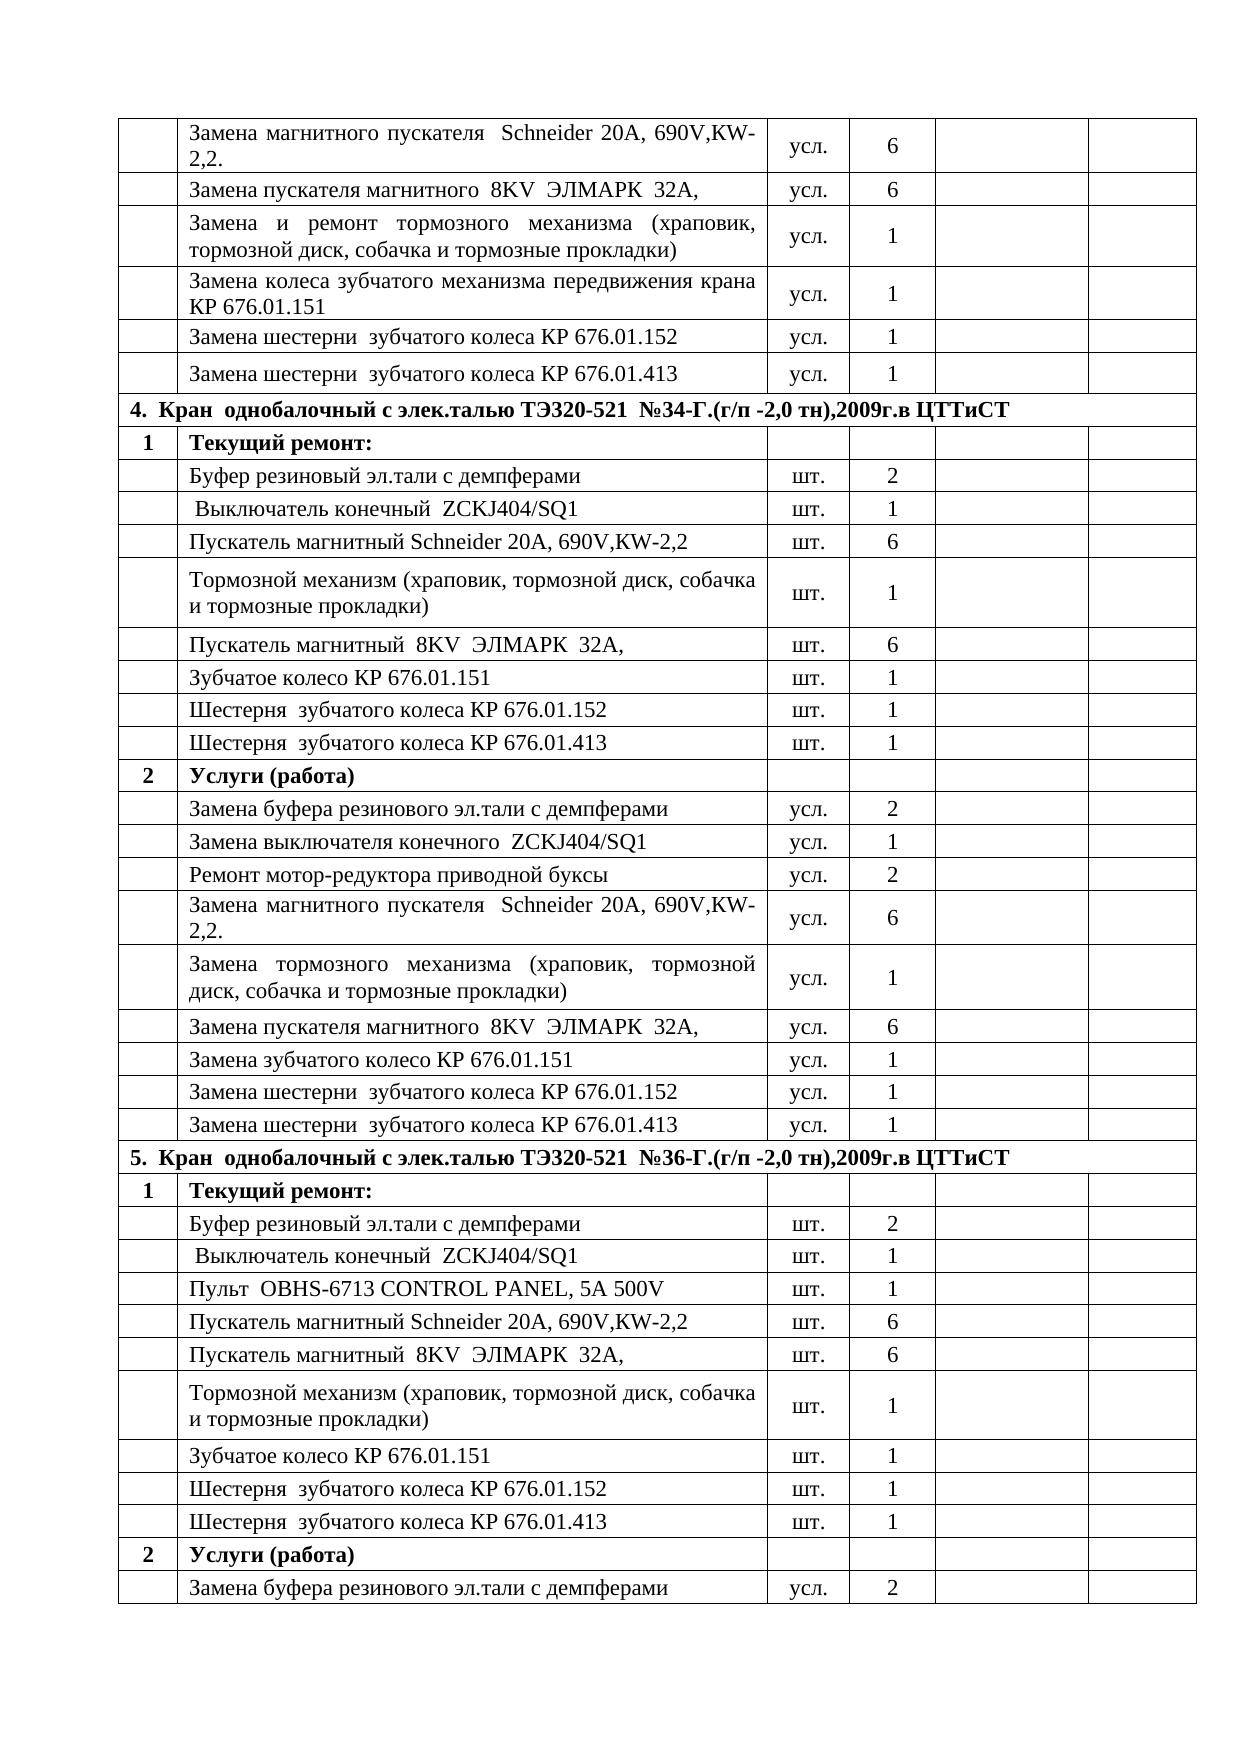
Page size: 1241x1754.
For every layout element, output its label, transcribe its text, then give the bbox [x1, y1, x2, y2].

table_cell 1 [850, 492, 935, 524]
table_cell 1 [850, 267, 935, 319]
table_cell [1089, 119, 1196, 172]
table_cell 2 [850, 1207, 935, 1239]
table_cell [119, 628, 177, 660]
table_cell [936, 267, 1088, 319]
table_cell [119, 1207, 177, 1239]
table_cell Пускатель магнитный Schneider 20А, 690V,КW-2,2 [178, 525, 767, 557]
table_cell Замена пускателя магнитного 8KV ЭЛМАРК 32А, [178, 173, 767, 205]
table_cell 1 [850, 1505, 935, 1537]
table_cell [850, 1538, 935, 1570]
table_cell [1089, 1109, 1196, 1140]
table_cell [1089, 1240, 1196, 1272]
table_cell 2 [119, 760, 177, 791]
table_cell 1 [850, 1371, 935, 1439]
table_cell [119, 661, 177, 693]
table_cell Замена буфера резинового эл.тали с демпферами [178, 1571, 767, 1603]
table_cell Замена магнитного пускателя Schneider 20А, 690V,КW-2,2. [178, 119, 767, 172]
table_cell усл. [768, 206, 849, 266]
table_cell [1089, 558, 1196, 627]
table_cell [936, 727, 1088, 758]
table_cell [119, 1273, 177, 1304]
table_cell [936, 525, 1088, 557]
table_cell усл. [768, 891, 849, 943]
table_cell [936, 1109, 1088, 1140]
table_cell усл. [768, 1109, 849, 1140]
table_cell 1 [850, 1440, 935, 1472]
table_cell [119, 525, 177, 557]
table_cell [119, 1043, 177, 1075]
table_cell усл. [768, 858, 849, 890]
table_cell Тормозной механизм (храповик, тормозной диск, собачка и тормозные прокладки) [178, 1371, 767, 1439]
table_cell [119, 1571, 177, 1603]
table_cell [119, 858, 177, 890]
table_cell 1 [850, 353, 935, 393]
table_cell [119, 1076, 177, 1107]
table_cell [119, 945, 177, 1009]
table_cell [1089, 1174, 1196, 1206]
table_cell 6 [850, 1010, 935, 1042]
table_cell [119, 558, 177, 627]
table_cell 1 [850, 1043, 935, 1075]
table_cell шт. [768, 1305, 849, 1337]
table_cell [1089, 173, 1196, 205]
table_cell 1 [850, 1109, 935, 1140]
table_cell Пульт ОВНS-6713 CONTROL PANEL, 5А 500V [178, 1273, 767, 1304]
table_cell 6 [850, 119, 935, 172]
table_cell Выключатель конечный ZCKJ404/SQ1 [178, 1240, 767, 1272]
table_cell 2 [119, 1538, 177, 1570]
table_cell Замена шестерни зубчатого колеса КР 676.01.152 [178, 320, 767, 352]
table_cell шт. [768, 1338, 849, 1370]
table_cell [119, 1371, 177, 1439]
table_cell Буфер резиновый эл.тали с демпферами [178, 460, 767, 491]
table_cell [936, 945, 1088, 1009]
table_cell [936, 1571, 1088, 1603]
table_cell [119, 267, 177, 319]
table_cell Услуги (работа) [178, 1538, 767, 1570]
table_cell 5. Кран однобалочный с элек.талью ТЭ320-521 №36-Г.(г/п -2,0 тн),2009г.в ЦТТиСТ [119, 1141, 1196, 1173]
table_cell [1089, 1043, 1196, 1075]
table_cell [850, 760, 935, 791]
table_cell шт. [768, 1505, 849, 1537]
table_cell [119, 460, 177, 491]
table_cell [119, 1109, 177, 1140]
table_cell усл. [768, 353, 849, 393]
table_cell [1089, 525, 1196, 557]
table_cell [119, 825, 177, 857]
table_cell [936, 891, 1088, 943]
table_cell 1 [850, 558, 935, 627]
table_cell [936, 492, 1088, 524]
table_cell усл. [768, 1010, 849, 1042]
table_cell [119, 1240, 177, 1272]
table_cell [936, 1043, 1088, 1075]
table_cell 6 [850, 1305, 935, 1337]
table_cell 1 [850, 727, 935, 758]
table_cell [1089, 492, 1196, 524]
table_cell [1089, 206, 1196, 266]
table_cell [936, 1338, 1088, 1370]
table_cell [936, 1473, 1088, 1504]
table_cell 6 [850, 173, 935, 205]
table_cell [936, 1174, 1088, 1206]
table_cell 1 [850, 825, 935, 857]
table_cell Замена магнитного пускателя Schneider 20А, 690V,КW-2,2. [178, 891, 767, 943]
table_cell Замена шестерни зубчатого колеса КР 676.01.152 [178, 1076, 767, 1107]
table_cell [119, 1010, 177, 1042]
table_cell [768, 760, 849, 791]
table_cell [768, 1538, 849, 1570]
table_cell [1089, 353, 1196, 393]
table_cell 6 [850, 525, 935, 557]
table_cell Зубчатое колесо КР 676.01.151 [178, 661, 767, 693]
table_cell [936, 1076, 1088, 1107]
table_cell 1 [850, 694, 935, 726]
table_cell [119, 119, 177, 172]
table_cell шт. [768, 1240, 849, 1272]
table_cell [119, 1505, 177, 1537]
table_cell усл. [768, 945, 849, 1009]
table_cell [119, 727, 177, 758]
table_cell усл. [768, 1076, 849, 1107]
table_cell [936, 694, 1088, 726]
table_cell 1 [850, 206, 935, 266]
table_cell [1089, 945, 1196, 1009]
table_cell 1 [850, 1240, 935, 1272]
table_cell 1 [850, 661, 935, 693]
table_cell [1089, 1505, 1196, 1537]
table_cell Замена и ремонт тормозного механизма (храповик, тормозной диск, собачка и тормозные прокладки) [178, 206, 767, 266]
table_cell 1 [119, 427, 177, 458]
table_cell шт. [768, 1371, 849, 1439]
table_cell [1089, 1538, 1196, 1570]
table_cell усл. [768, 320, 849, 352]
table_cell Замена тормозного механизма (храповик, тормозной диск, собачка и тормозные прокладки) [178, 945, 767, 1009]
table_cell шт. [768, 492, 849, 524]
table_cell Замена выключателя конечного ZCKJ404/SQ1 [178, 825, 767, 857]
table_cell [768, 427, 849, 458]
table_cell шт. [768, 628, 849, 660]
table_cell [936, 792, 1088, 824]
table_cell Текущий ремонт: [178, 1174, 767, 1206]
table_cell [1089, 628, 1196, 660]
table_cell Текущий ремонт: [178, 427, 767, 458]
table_cell [119, 206, 177, 266]
table_cell Замена зубчатого колесо КР 676.01.151 [178, 1043, 767, 1075]
table_cell Замена пускателя магнитного 8KV ЭЛМАРК 32А, [178, 1010, 767, 1042]
table_cell [119, 1305, 177, 1337]
table_cell [936, 206, 1088, 266]
table_cell [1089, 1338, 1196, 1370]
table_cell Ремонт мотор-редуктора приводной буксы [178, 858, 767, 890]
table_cell [119, 1338, 177, 1370]
table_cell [936, 1010, 1088, 1042]
table_cell [936, 760, 1088, 791]
table_cell Выключатель конечный ZCKJ404/SQ1 [178, 492, 767, 524]
table_cell Шестерня зубчатого колеса КР 676.01.413 [178, 1505, 767, 1537]
table_cell [936, 1440, 1088, 1472]
table_cell [936, 320, 1088, 352]
table_cell Буфер резиновый эл.тали с демпферами [178, 1207, 767, 1239]
table_cell [119, 1440, 177, 1472]
table_cell Пускатель магнитный 8KV ЭЛМАРК 32А, [178, 628, 767, 660]
table_cell 4. Кран однобалочный с элек.талью ТЭ320-521 №34-Г.(г/п -2,0 тн),2009г.в ЦТТиСТ [119, 394, 1196, 426]
table_cell Тормозной механизм (храповик, тормозной диск, собачка и тормозные прокладки) [178, 558, 767, 627]
table_cell шт. [768, 558, 849, 627]
table_cell 2 [850, 792, 935, 824]
table_cell 1 [850, 945, 935, 1009]
table_cell Замена шестерни зубчатого колеса КР 676.01.413 [178, 353, 767, 393]
table_cell усл. [768, 825, 849, 857]
table_cell усл. [768, 267, 849, 319]
table_cell 6 [850, 891, 935, 943]
table_cell [1089, 1305, 1196, 1337]
table_cell [119, 694, 177, 726]
table_cell усл. [768, 1571, 849, 1603]
table_cell 2 [850, 858, 935, 890]
table_cell [1089, 760, 1196, 791]
table_cell [936, 628, 1088, 660]
table_cell [936, 119, 1088, 172]
table_cell [1089, 427, 1196, 458]
table_cell [936, 1273, 1088, 1304]
table_cell [1089, 727, 1196, 758]
table_cell [119, 792, 177, 824]
table_cell [119, 492, 177, 524]
table_cell усл. [768, 792, 849, 824]
table_cell шт. [768, 1207, 849, 1239]
table_cell усл. [768, 173, 849, 205]
table_cell 1 [850, 320, 935, 352]
table_cell [936, 825, 1088, 857]
table_cell [936, 1371, 1088, 1439]
table_cell 2 [850, 1571, 935, 1603]
table_cell шт. [768, 525, 849, 557]
table_cell [936, 661, 1088, 693]
table_cell [119, 891, 177, 943]
table_cell [936, 353, 1088, 393]
table_cell [850, 427, 935, 458]
table_cell Шестерня зубчатого колеса КР 676.01.152 [178, 1473, 767, 1504]
table_cell Замена шестерни зубчатого колеса КР 676.01.413 [178, 1109, 767, 1140]
table_cell шт. [768, 1473, 849, 1504]
table_cell Услуги (работа) [178, 760, 767, 791]
table_cell [768, 1174, 849, 1206]
table_cell [1089, 320, 1196, 352]
table_cell [936, 1305, 1088, 1337]
table_cell [1089, 661, 1196, 693]
table_cell [1089, 1010, 1196, 1042]
table_cell Пускатель магнитный 8KV ЭЛМАРК 32А, [178, 1338, 767, 1370]
table_cell Замена колеса зубчатого механизма передвижения крана КР 676.01.151 [178, 267, 767, 319]
table_cell [1089, 1273, 1196, 1304]
table_cell 6 [850, 1338, 935, 1370]
table_cell [1089, 1371, 1196, 1439]
table_cell 1 [119, 1174, 177, 1206]
table_cell 1 [850, 1473, 935, 1504]
table_cell [119, 353, 177, 393]
table_cell [1089, 267, 1196, 319]
table_cell [119, 1473, 177, 1504]
table_cell [1089, 825, 1196, 857]
table_cell Шестерня зубчатого колеса КР 676.01.413 [178, 727, 767, 758]
table_cell [1089, 460, 1196, 491]
table_cell [936, 1505, 1088, 1537]
table_cell шт. [768, 1440, 849, 1472]
table_cell [119, 320, 177, 352]
table_cell шт. [768, 727, 849, 758]
table_cell Пускатель магнитный Schneider 20А, 690V,КW-2,2 [178, 1305, 767, 1337]
table_cell Шестерня зубчатого колеса КР 676.01.152 [178, 694, 767, 726]
table_cell шт. [768, 1273, 849, 1304]
table_cell [1089, 1473, 1196, 1504]
table_cell [936, 427, 1088, 458]
table_cell [850, 1174, 935, 1206]
table_cell шт. [768, 694, 849, 726]
table_cell шт. [768, 460, 849, 491]
table_cell [936, 173, 1088, 205]
table_cell [1089, 1571, 1196, 1603]
table_cell усл. [768, 1043, 849, 1075]
table_cell [1089, 891, 1196, 943]
table_cell шт. [768, 661, 849, 693]
table_cell 6 [850, 628, 935, 660]
table_cell 1 [850, 1076, 935, 1107]
table_cell [936, 1240, 1088, 1272]
table_cell [936, 858, 1088, 890]
table_cell Замена буфера резинового эл.тали с демпферами [178, 792, 767, 824]
table_cell [936, 1538, 1088, 1570]
table_cell [1089, 792, 1196, 824]
table_cell [119, 173, 177, 205]
table_cell [1089, 1207, 1196, 1239]
table_cell усл. [768, 119, 849, 172]
table_cell [1089, 858, 1196, 890]
table_cell [936, 558, 1088, 627]
table_cell [1089, 694, 1196, 726]
table_cell [1089, 1440, 1196, 1472]
table_cell [936, 460, 1088, 491]
table_cell [936, 1207, 1088, 1239]
table_cell 2 [850, 460, 935, 491]
table_cell Зубчатое колесо КР 676.01.151 [178, 1440, 767, 1472]
table_cell [1089, 1076, 1196, 1107]
table_cell 1 [850, 1273, 935, 1304]
